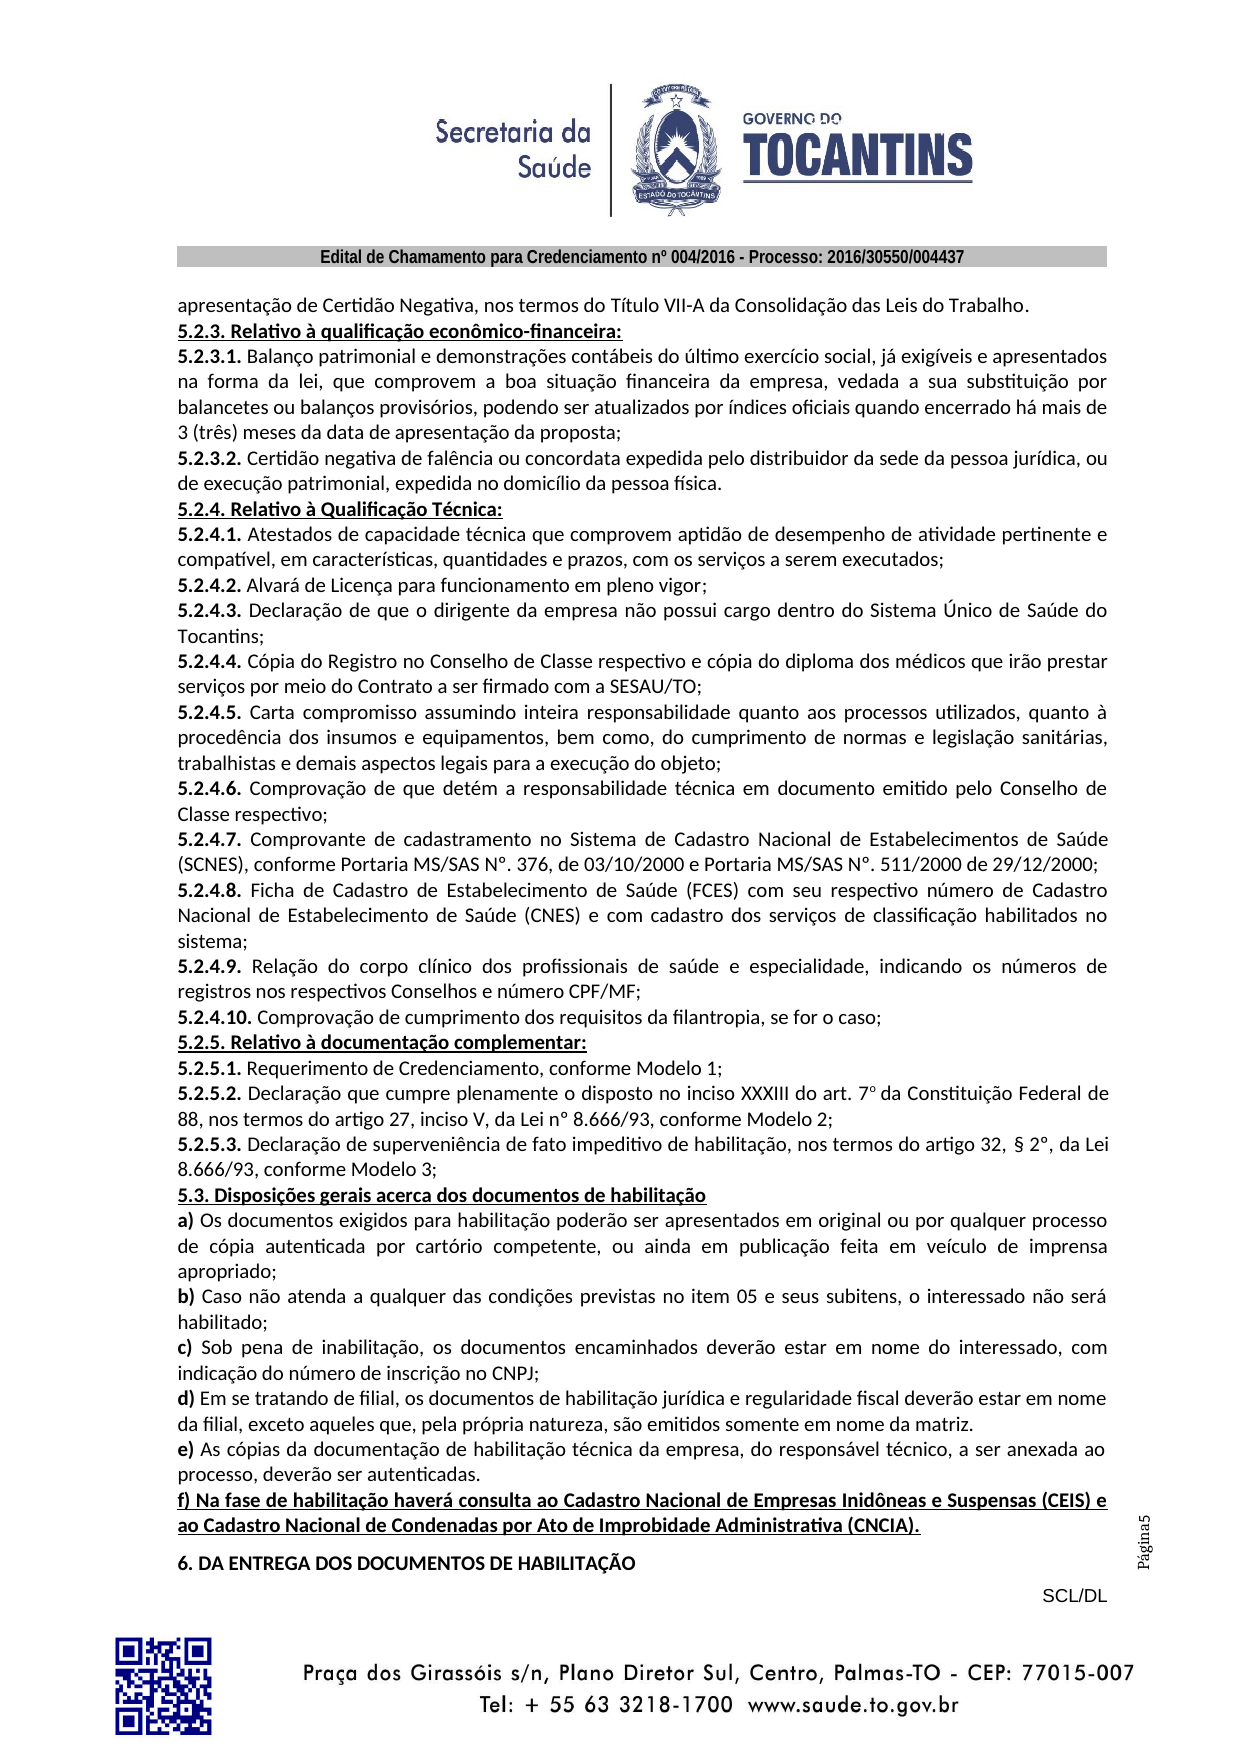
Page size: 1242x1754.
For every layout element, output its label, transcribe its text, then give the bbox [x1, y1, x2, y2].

text 5.2.4. Relativo à Qualificação Técnica: [177, 496, 1109, 521]
text 5.2.4.1. Atestados de capacidade técnica que comprovem aptidão de desempenho de atividade pertinente e compatível, em características, quantidades e prazos, com os serviços a serem executados; [177, 521, 1109, 572]
text 5.2.4.3. Declaração de que o dirigente da empresa não possui cargo dentro do Sistema Único de Saúde do Tocantins; [177, 597, 1109, 648]
text 5.2.5.1. Requerimento de Credenciamento, conforme Modelo 1; [177, 1055, 1109, 1080]
text 5.2.5. Relativo à documentação complementar: [177, 1029, 1109, 1055]
picture [111, 1634, 1134, 1739]
text e) As cópias da documentação de habilitação técnica da empresa, do responsável técnico, a ser anexada ao processo, deverão ser autenticadas. [177, 1436, 1107, 1487]
text 5.2.5.3. Declaração de superveniência de fato impeditivo de habilitação, nos termos do artigo 32, § 2º, da Lei 8.666/93, conforme Modelo 3; [177, 1131, 1109, 1182]
text 5.2.3.2. Certidão negativa de falência ou concordata expedida pelo distribuidor da sede da pessoa jurídica, ou de execução patrimonial, expedida no domicílio da pessoa física. [177, 445, 1109, 496]
text c) Sob pena de inabilitação, os documentos encaminhados deverão estar em nome do interessado, com indicação do número de inscrição no CNPJ; [177, 1334, 1109, 1385]
text a) Os documentos exigidos para habilitação poderão ser apresentados em original ou por qualquer processo de cópia autenticada por cartório competente, ou ainda em publicação feita em veículo de imprensa apropriado; [177, 1207, 1109, 1284]
text 5.2.4.10. Comprovação de cumprimento dos requisitos da filantropia, se for o caso; [177, 1004, 1109, 1029]
text 5.2.4.5. Carta compromisso assumindo inteira responsabilidade quanto aos processos utilizados, quanto à procedência dos insumos e equipamentos, bem como, do cumprimento de normas e legislação sanitárias, trabalhistas e demais aspectos legais para a execução do objeto; [177, 699, 1109, 775]
text 5.2.3.1. Balanço patrimonial e demonstrações contábeis do último exercício social, já exigíveis e apresentados na forma da lei, que comprovem a boa situação financeira da empresa, vedada a sua substituição por balancetes ou balanços provisórios, podendo ser atualizados por índices oficiais quando encerrado há mais de 3 (três) meses da data de apresentação da proposta; [177, 343, 1109, 445]
text 5.2.4.7. Comprovante de cadastramento no Sistema de Cadastro Nacional de Estabelecimentos de Saúde (SCNES), conforme Portaria MS/SAS Nº. 376, de 03/10/2000 e Portaria MS/SAS Nº. 511/2000 de 29/12/2000; [177, 826, 1109, 877]
text 5.2.4.4. Cópia do Registro no Conselho de Classe respectivo e cópia do diploma dos médicos que irão prestar serviços por meio do Contrato a ser firmado com a SESAU/TO; [177, 648, 1109, 699]
text 5.2.3. Relativo à qualificação econômico-financeira: [177, 318, 1109, 343]
text 5.2.4.9. Relação do corpo clínico dos profissionais de saúde e especialidade, indicando os números de registros nos respectivos Conselhos e número CPF/MF; [177, 953, 1109, 1004]
picture [0, 0, 1238, 232]
text 5.3. Disposições gerais acerca dos documentos de habilitação [177, 1182, 1109, 1207]
text 5.2.4.6. Comprovação de que detém a responsabilidade técnica em documento emitido pelo Conselho de Classe respectivo; [177, 775, 1109, 826]
text 6. DA ENTREGA DOS DOCUMENTOS DE HABILITAÇÃO [177, 1550, 1107, 1576]
text d) Em se tratando de filial, os documentos de habilitação jurídica e regularidade fiscal deverão estar em nome da filial, exceto aqueles que, pela própria natureza, são emitidos somente em nome da matriz. [177, 1385, 1109, 1436]
text b) Caso não atenda a qualquer das condições previstas no item 05 e seus subitens, o interessado não será habilitado; [177, 1284, 1109, 1334]
text 5.2.4.8. Ficha de Cadastro de Estabelecimento de Saúde (FCES) com seu respectivo número de Cadastro Nacional de Estabelecimento de Saúde (CNES) e com cadastro dos serviços de classificação habilitados no sistema; [177, 877, 1109, 953]
text 5.2.4.2. Alvará de Licença para funcionamento em pleno vigor; [177, 572, 1109, 597]
text 5.2.5.2. Declaração que cumpre plenamente o disposto no inciso XXXIII do art. 7o da Constituição Federal de 88, nos termos do artigo 27, inciso V, da Lei nº 8.666/93, conforme Modelo 2; [177, 1080, 1109, 1131]
text f) Na fase de habilitação haverá consulta ao Cadastro Nacional de Empresas Inidôneas e Suspensas (CEIS) e ao Cadastro Nacional de Condenadas por Ato de Improbidade Administrativa (CNCIA). [177, 1487, 1109, 1538]
